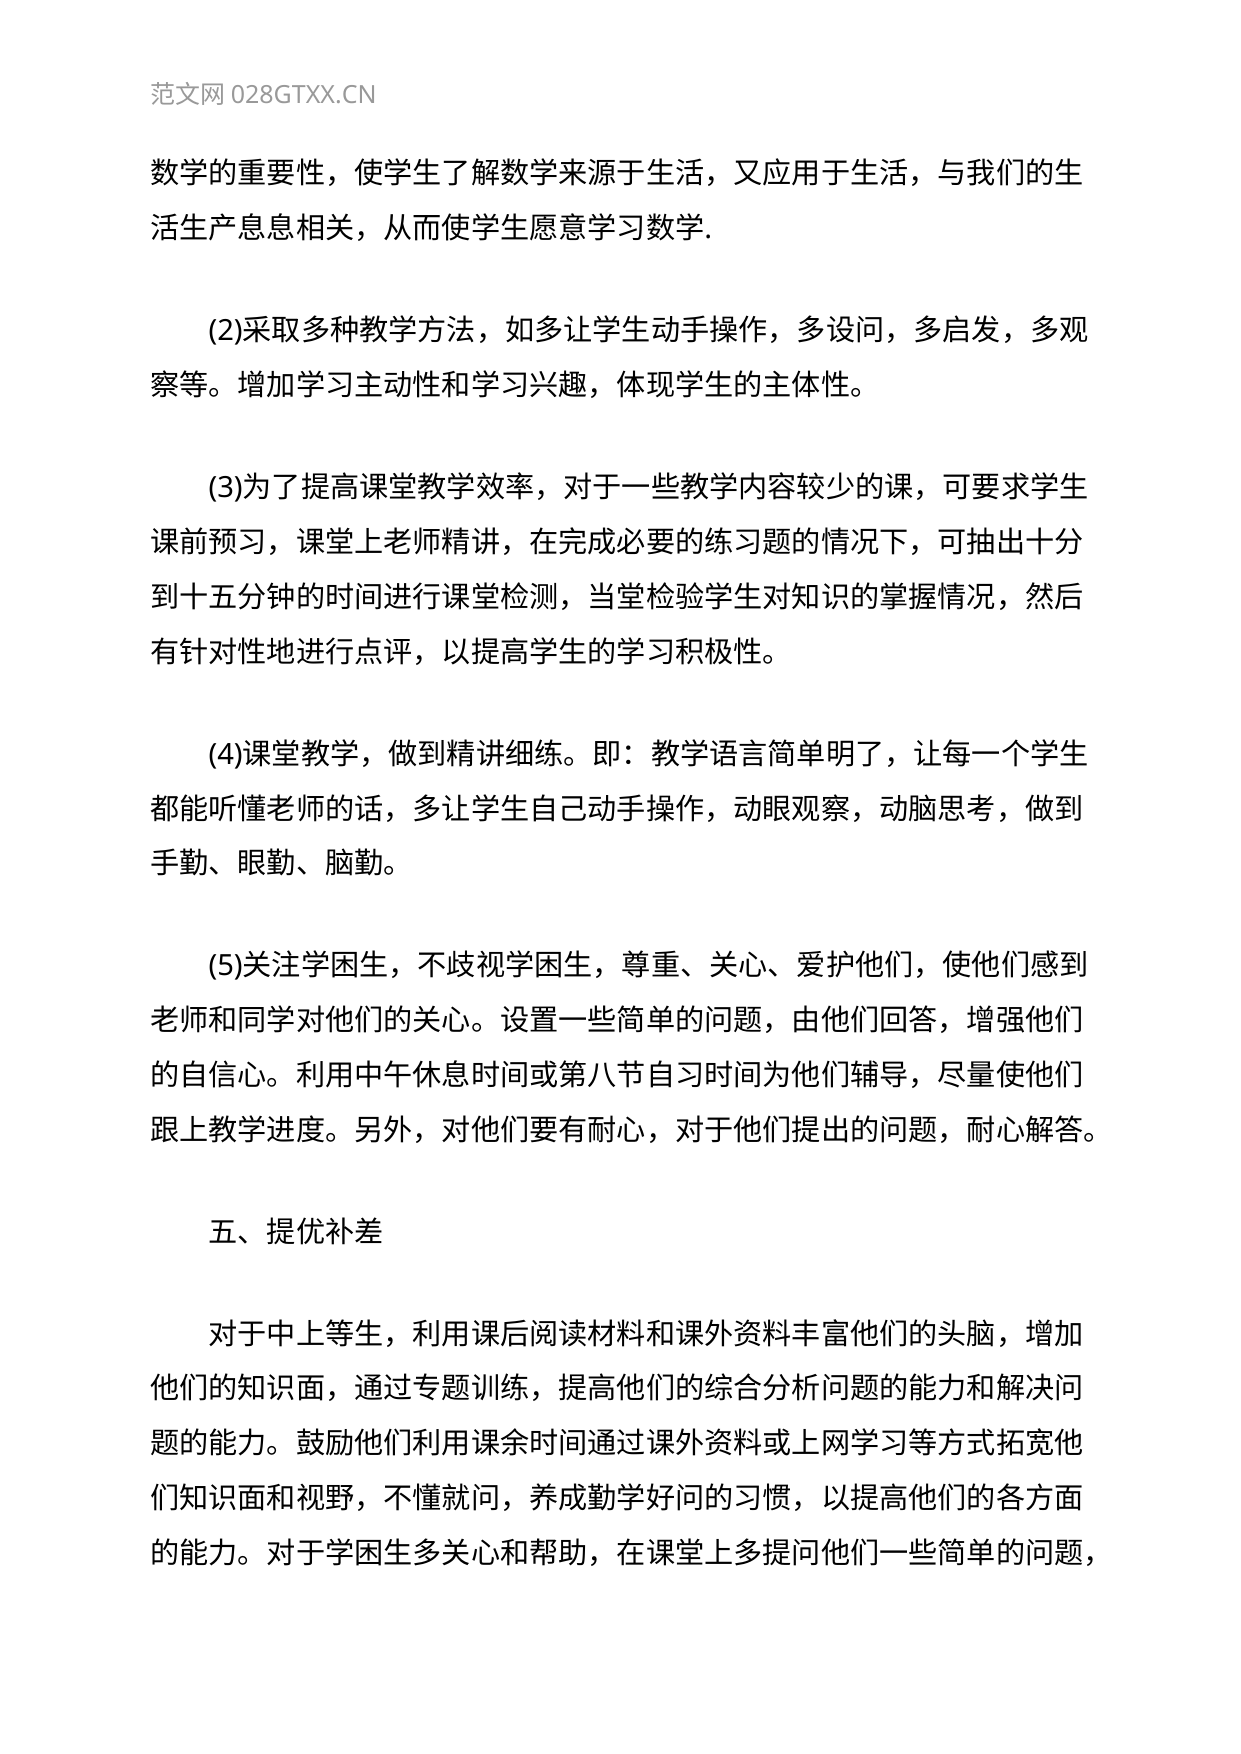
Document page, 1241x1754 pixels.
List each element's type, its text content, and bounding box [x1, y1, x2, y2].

text (3)为了提高课堂教学效率，对于一些教学内容较少的课，可要求学生课前预习，课堂上老师精讲，在完成必要的练习题的情况下，可抽出十分到十五分钟的时间进行课堂检测，当堂检验学生对知识的掌握情况，然后有针对性地进行点评，以提高学生的学习积极性。 [150, 464, 1090, 671]
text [150, 1310, 1090, 1572]
text (4)课堂教学，做到精讲细练。即：教学语言简单明了，让每一个学生都能听懂老师的话，多让学生自己动手操作，动眼观察，动脑思考，做到手勤、眼勤、脑勤。 [150, 730, 1090, 882]
text (5)关注学困生，不歧视学困生，尊重、关心、爱护他们，使他们感到老师和同学对他们的关心。设置一些简单的问题，由他们回答，增强他们的自信心。利用中午休息时间或第八节自习时间为他们辅导，尽量使他们跟上教学进度。另外，对他们要有耐心，对于他们提出的问题，耐心解答。 [150, 942, 1090, 1149]
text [150, 150, 1090, 247]
text 五、提优补差 [150, 1208, 1090, 1251]
text (2)采取多种教学方法，如多让学生动手操作，多设问，多启发，多观察等。增加学习主动性和学习兴趣，体现学生的主体性。 [150, 307, 1090, 404]
